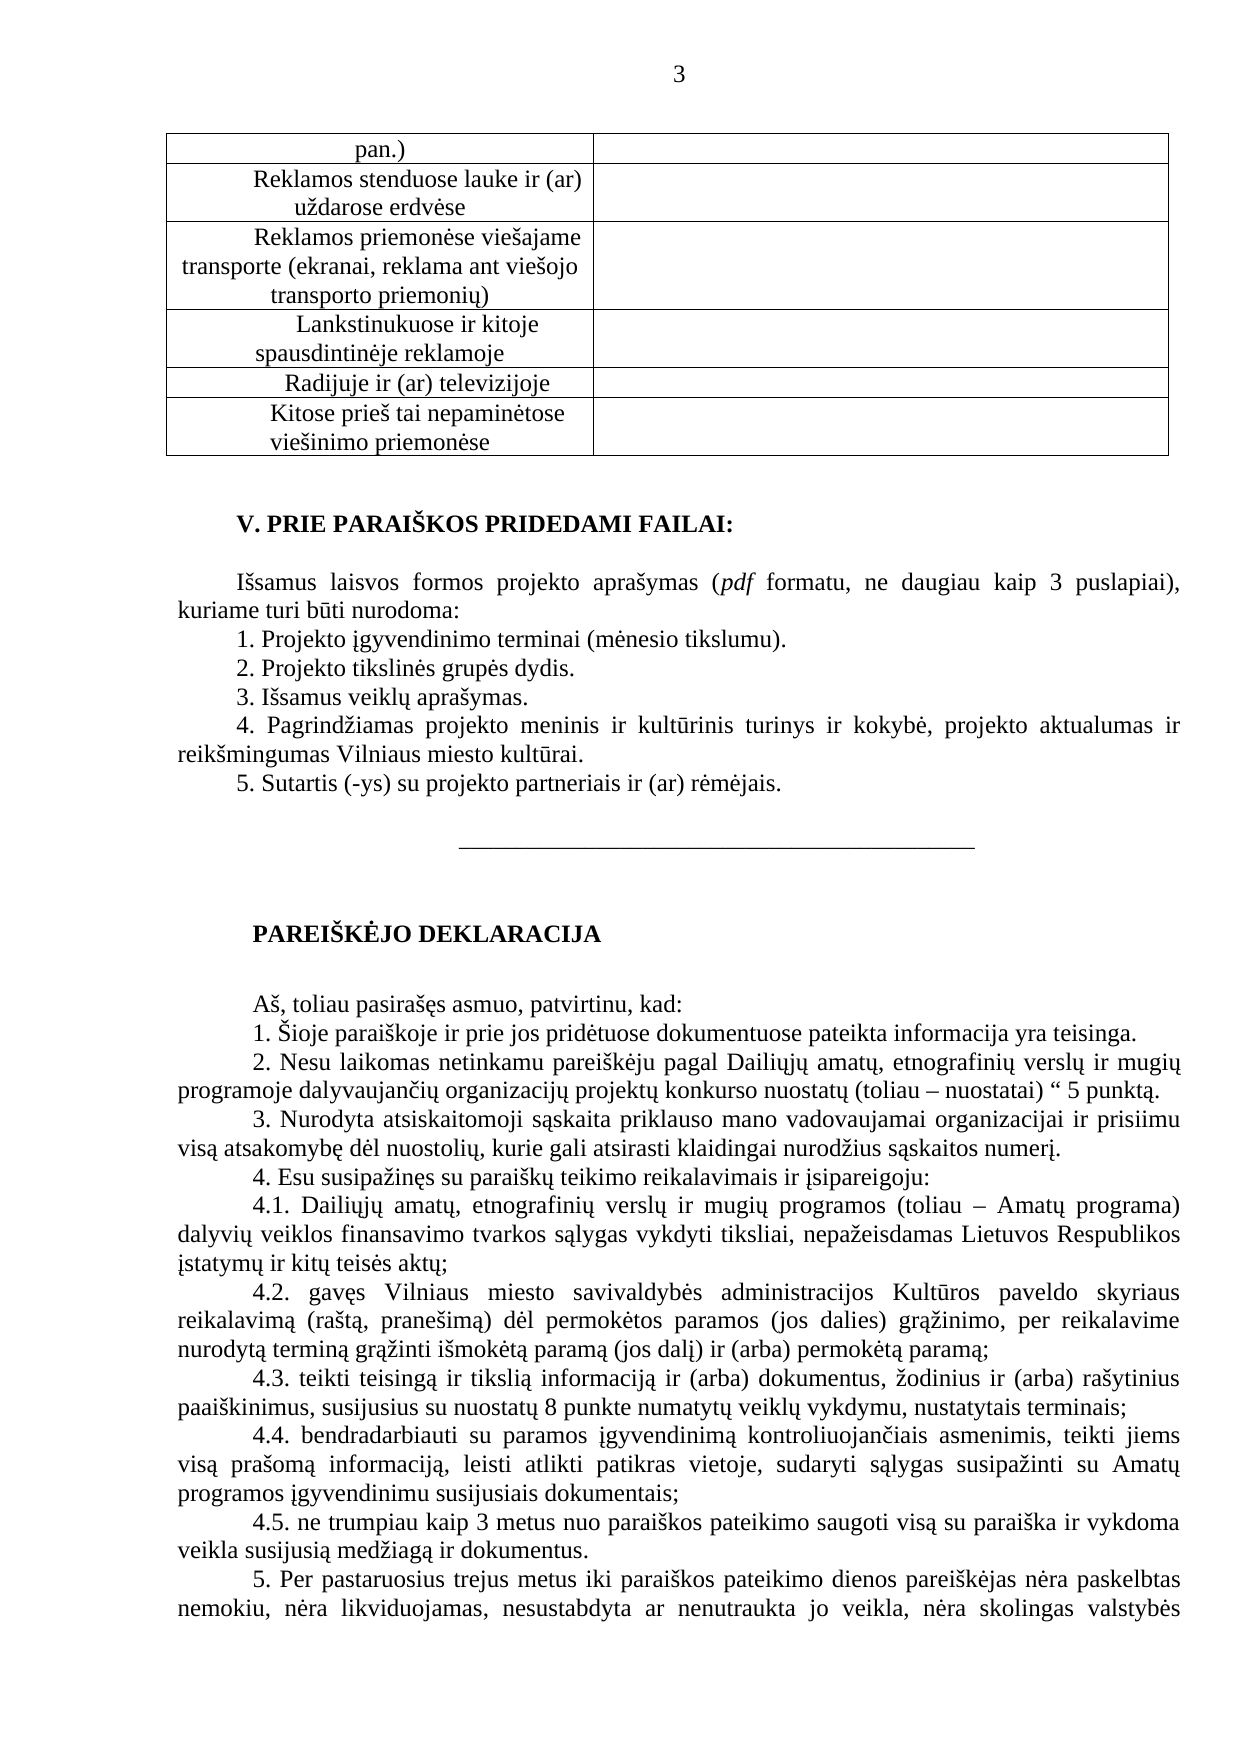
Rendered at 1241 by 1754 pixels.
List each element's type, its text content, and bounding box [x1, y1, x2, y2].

text 1. Šioje paraiškoje ir prie jos pridėtuose dokumentuose pateikta informacija yra teisinga. [177, 1018, 1181, 1047]
text 4.1. Dailiųjų amatų, etnografinių verslų ir mugių programos (toliau – Amatų programa) dalyvių veiklos finansavimo tvarkos sąlygas vykdyti tiksliai, nepažeisdamas Lietuvos Respublikos įstatymų ir kitų teisės aktų; [177, 1191, 1181, 1277]
text 2. Projekto tikslinės grupės dydis. [177, 653, 1181, 682]
table_cell Kitose prieš tai nepaminėtose viešinimo priemonėse [167, 398, 593, 455]
text PAREIŠKĖJO DEKLARACIJA [177, 919, 1181, 948]
text 3. Išsamus veiklų aprašymas. [177, 682, 1181, 710]
text V. PRIE PARAIŠKOS PRIDEDAMI FAILAI: [177, 509, 1181, 538]
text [177, 1564, 1181, 1622]
text 4.5. ne trumpiau kaip 3 metus nuo paraiškos pateikimo saugoti visą su paraiška ir vykdoma veikla susijusią medžiagą ir dokumentus. [177, 1507, 1181, 1564]
table_cell [594, 222, 1168, 308]
table_cell [594, 368, 1168, 397]
text Aš, toliau pasirašęs asmuo, patvirtinu, kad: [177, 989, 1181, 1018]
text 4. Pagrindžiamas projekto meninis ir kultūrinis turinys ir kokybė, projekto aktualumas ir reikšmingumas Vilniaus miesto kultūrai. [177, 710, 1181, 768]
text 4. Esu susipažinęs su paraiškų teikimo reikalavimais ir įsipareigoju: [177, 1162, 1181, 1191]
text _____________________________________________ [177, 825, 1181, 852]
text 5. Sutartis (-ys) su projekto partneriais ir (ar) rėmėjais. [177, 768, 1181, 797]
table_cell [167, 134, 593, 163]
text 4.4. bendradarbiauti su paramos įgyvendinimą kontroliuojančiais asmenimis, teikti jiems visą prašomą informaciją, leisti atlikti patikras vietoje, sudaryti sąlygas susipažinti su Amatų programos įgyvendinimu susijusiais dokumentais; [177, 1421, 1181, 1507]
text 4.2. gavęs Vilniaus miesto savivaldybės administracijos Kultūros paveldo skyriaus reikalavimą (raštą, pranešimą) dėl permokėtos paramos (jos dalies) grąžinimo, per reikalavime nurodytą terminą grąžinti išmokėtą paramą (jos dalį) ir (arba) permokėtą paramą; [177, 1277, 1181, 1363]
text 1. Projekto įgyvendinimo terminai (mėnesio tikslumu). [177, 624, 1181, 653]
table_cell [594, 398, 1168, 455]
text 3. Nurodyta atsiskaitomoji sąskaita priklauso mano vadovaujamai organizacijai ir prisiimu visą atsakomybę dėl nuostolių, kurie gali atsirasti klaidingai nurodžius sąskaitos numerį. [177, 1104, 1181, 1162]
text 4.3. teikti teisingą ir tikslią informaciją ir (arba) dokumentus, žodinius ir (arba) rašytinius paaiškinimus, susijusius su nuostatų 8 punkte numatytų veiklų vykdymu, nustatytais terminais; [177, 1363, 1181, 1421]
table_cell [594, 134, 1168, 163]
table_cell [594, 164, 1168, 221]
text 2. Nesu laikomas netinkamu pareiškėju pagal Dailiųjų amatų, etnografinių verslų ir mugių programoje dalyvaujančių organizacijų projektų konkurso nuostatų (toliau – nuostatai) “ 5 punktą. [177, 1047, 1181, 1104]
table_cell [594, 310, 1168, 367]
table_cell Reklamos priemonėse viešajame transporte (ekranai, reklama ant viešojo transporto priemonių) [167, 222, 593, 308]
table_cell Reklamos stenduose lauke ir (ar) uždarose erdvėse [167, 164, 593, 221]
table_cell Lankstinukuose ir kitoje spausdintinėje reklamoje [167, 310, 593, 367]
text Išsamus laisvos formos projekto aprašymas (pdf formatu, ne daugiau kaip 3 puslapiai), kuriame turi būti nurodoma: [177, 567, 1181, 624]
table_cell Radijuje ir (ar) televizijoje [167, 368, 593, 397]
